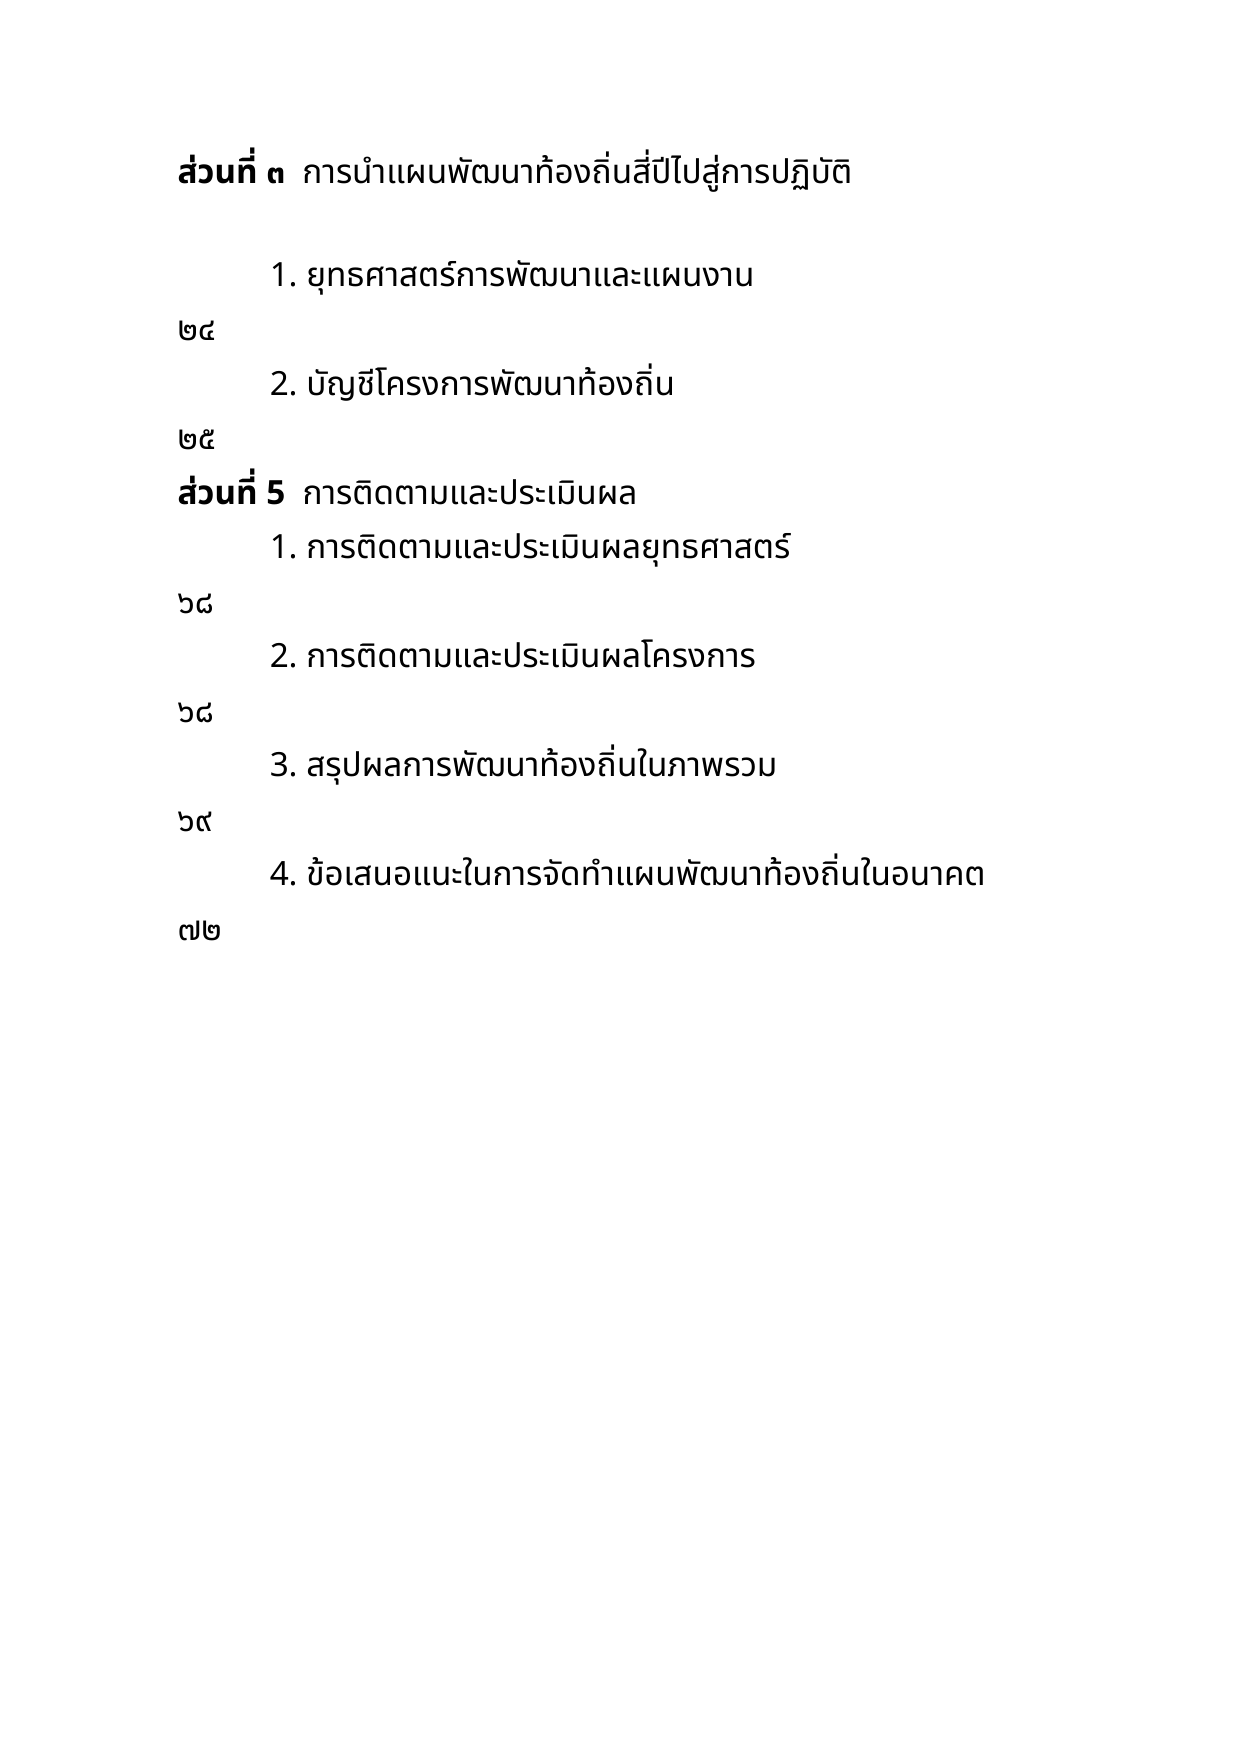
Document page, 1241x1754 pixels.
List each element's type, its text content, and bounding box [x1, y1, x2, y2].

text 1. ยุทธศาสตร์การพัฒนาและแผนงาน ๒๔ [177, 251, 1122, 356]
text ส่วนที่ ๓ การนำแผนพัฒนาท้องถิ่นสี่ปีไปสู่การปฏิบัติ [177, 148, 1122, 247]
text 2. การติดตามและประเมินผลโครงการ ๖๘ [177, 632, 1122, 737]
text 3. สรุปผลการพัฒนาท้องถิ่นในภาพรวม ๖๙ [177, 741, 1122, 846]
text 2. บัญชีโครงการพัฒนาท้องถิ่น ๒๕ [177, 359, 1122, 464]
text 4. ข้อเสนอแนะในการจัดทำแผนพัฒนาท้องถิ่นในอนาคต ๗๒ [177, 850, 1122, 955]
text ส่วนที่ 5 การติดตามและประเมินผล [177, 468, 1122, 519]
text 1. การติดตามและประเมินผลยุทธศาสตร์ ๖๘ [177, 523, 1122, 628]
